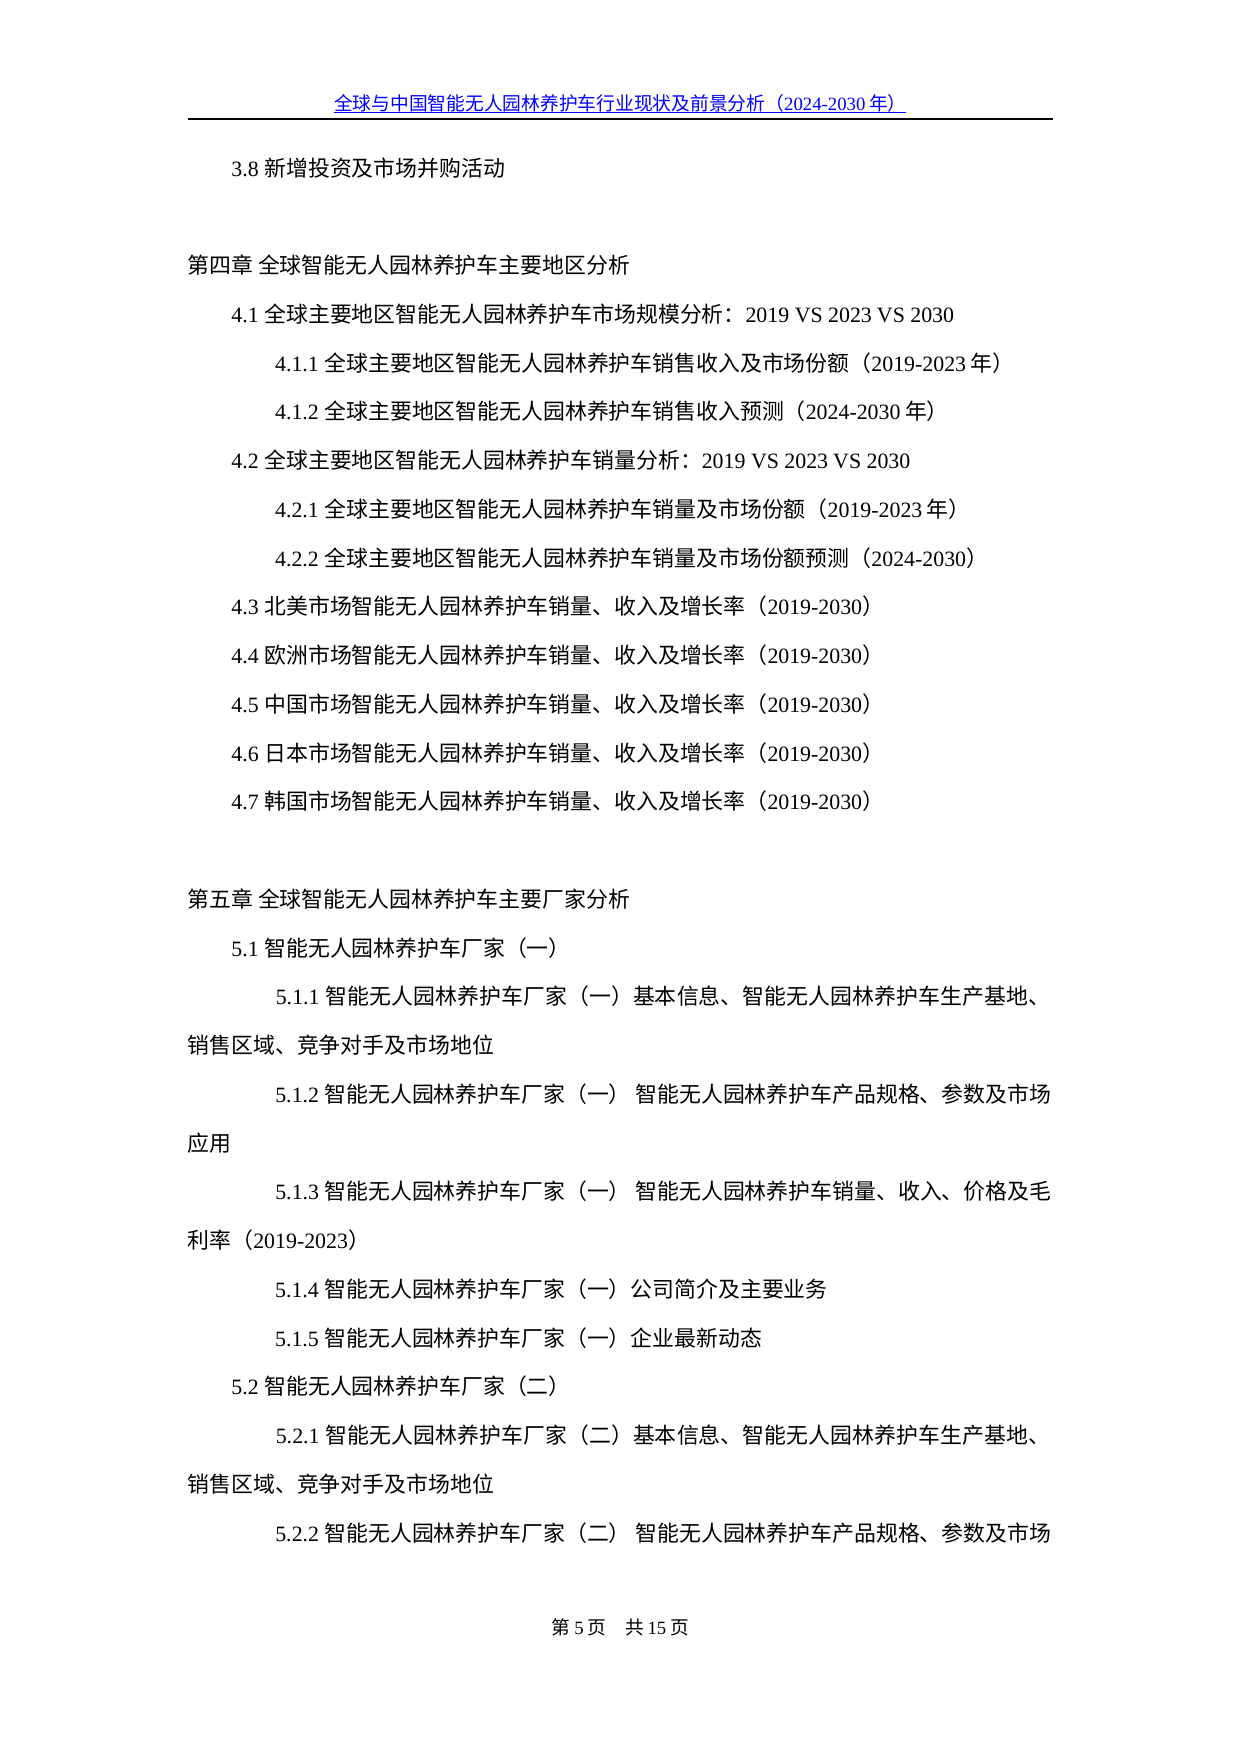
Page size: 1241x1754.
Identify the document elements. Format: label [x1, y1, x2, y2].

text [187, 150, 1053, 1548]
